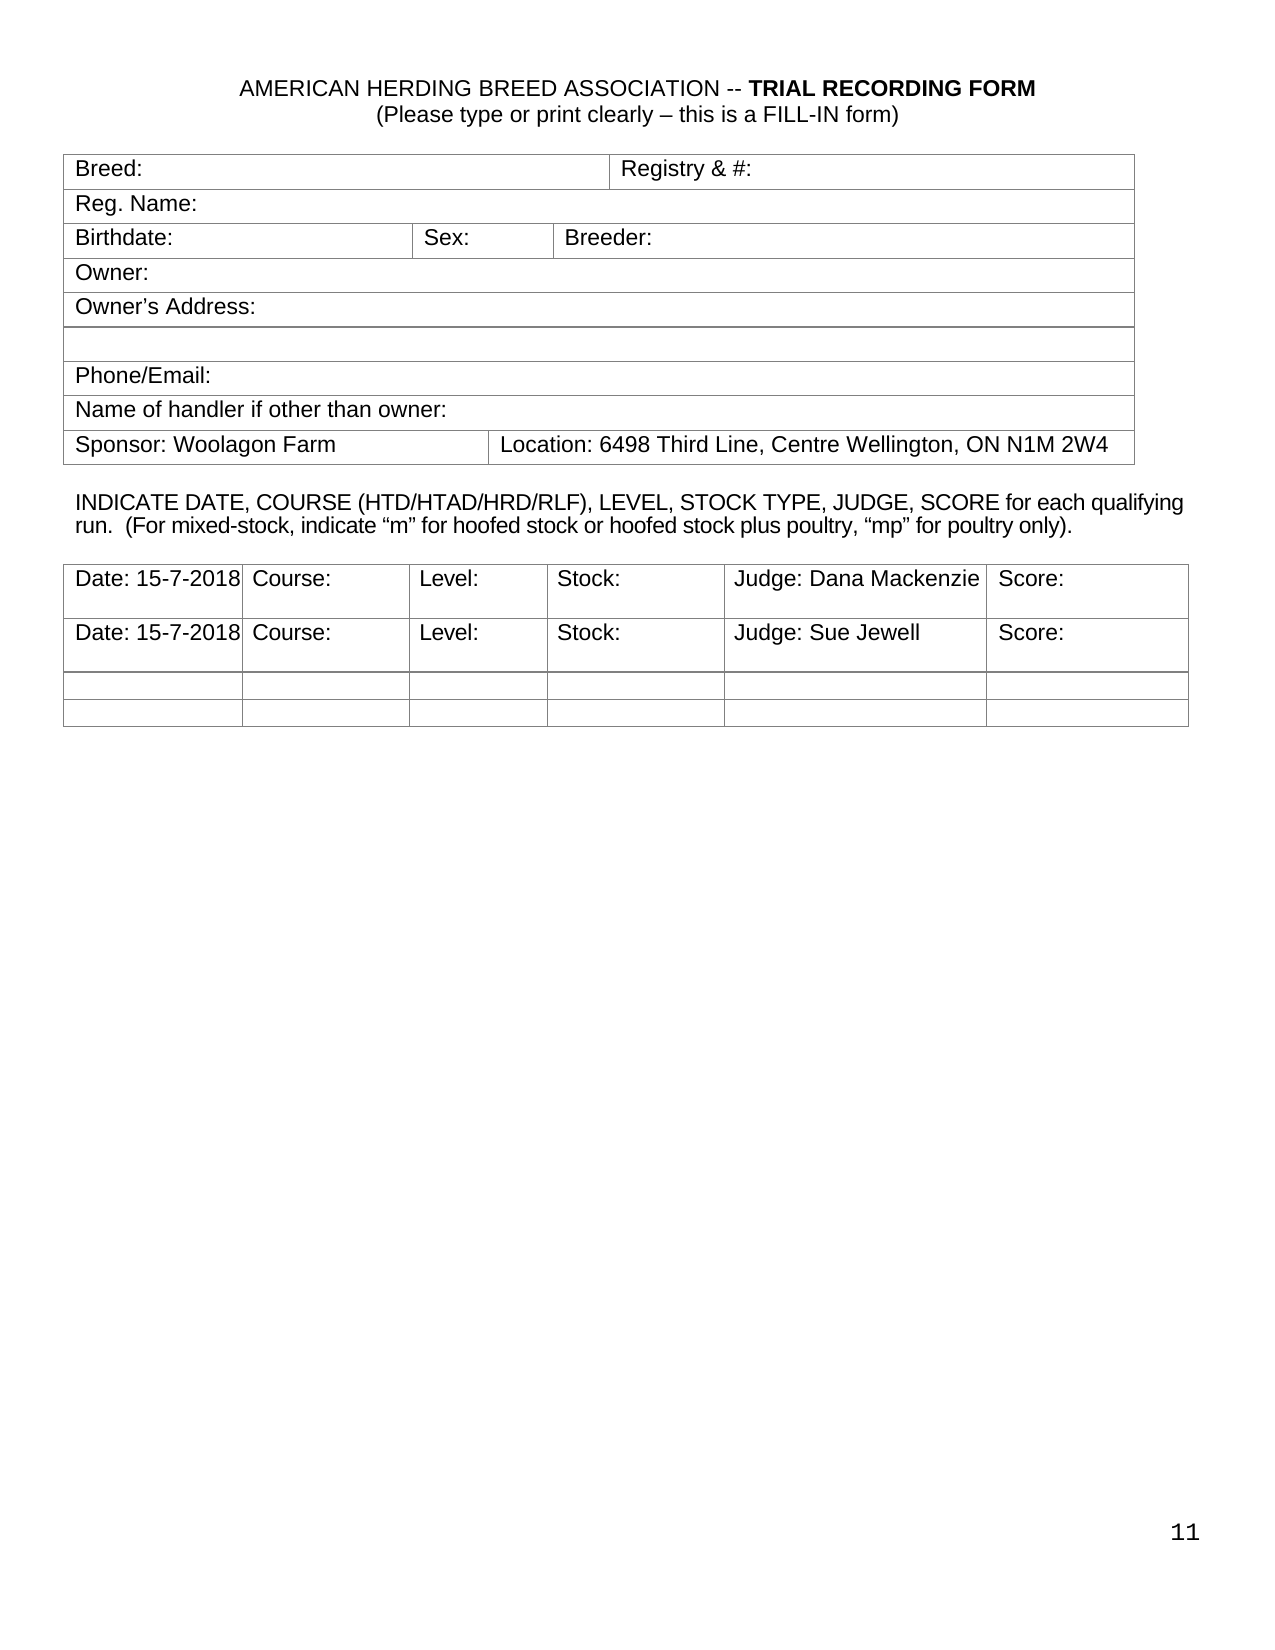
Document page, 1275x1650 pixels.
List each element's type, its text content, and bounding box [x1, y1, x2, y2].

table_cell Course: [243, 619, 409, 671]
table_cell Stock: [548, 619, 724, 671]
table_cell [410, 700, 547, 726]
table_header Judge: Dana Mackenzie [725, 565, 986, 618]
table_cell Breeder: [554, 224, 1134, 257]
table_cell Owner: [64, 259, 1134, 292]
table_cell Name of handler if other than owner: [64, 396, 1134, 430]
table_cell [410, 673, 547, 699]
table_cell [548, 673, 724, 699]
text (Please type or print clearly – this is a FILL-IN form) [75, 101, 1200, 128]
table_cell [243, 673, 409, 699]
table_cell [64, 673, 242, 699]
table_header Registry & #: [610, 155, 1134, 188]
table_cell Score: [987, 619, 1188, 671]
table_header Course: [243, 565, 409, 618]
table_header Level: [410, 565, 547, 618]
table_cell [548, 700, 724, 726]
table_cell [64, 328, 1134, 361]
table_cell Level: [410, 619, 547, 671]
table_cell [725, 673, 986, 699]
table_cell Sex: [413, 224, 553, 257]
table_cell Sponsor: Woolagon Farm [64, 431, 488, 464]
text AMERICAN HERDING BREED ASSOCIATION -- TRIAL RECORDING FORM [75, 75, 1200, 101]
table_cell Location: 6498 Third Line, Centre Wellington, ON N1M 2W4 [489, 431, 1134, 464]
table_cell Reg. Name: [64, 190, 1134, 223]
table_cell Judge: Sue Jewell [725, 619, 986, 671]
table_header Breed: [64, 155, 609, 188]
table_header Score: [987, 565, 1188, 618]
table_cell Owner’s Address: [64, 293, 1134, 326]
table_cell Date: 15-7-2018 [64, 619, 242, 671]
table_cell [243, 700, 409, 726]
table_header Stock: [548, 565, 724, 618]
table_header Date: 15-7-2018 [64, 565, 242, 618]
table_cell Birthdate: [64, 224, 412, 257]
table_cell Phone/Email: [64, 362, 1134, 395]
table_cell [987, 673, 1188, 699]
text INDICATE DATE, COURSE (HTD/HTAD/HRD/RLF), LEVEL, STOCK TYPE, JUDGE, SCORE for each qualifying run. (For mixed-stock, indicate “m” for hoofed stock or hoofed stock plus poultry, “mp” for poultry only). [75, 492, 1219, 538]
table_cell [725, 700, 986, 726]
table_cell [64, 700, 242, 726]
table_cell [987, 700, 1188, 726]
